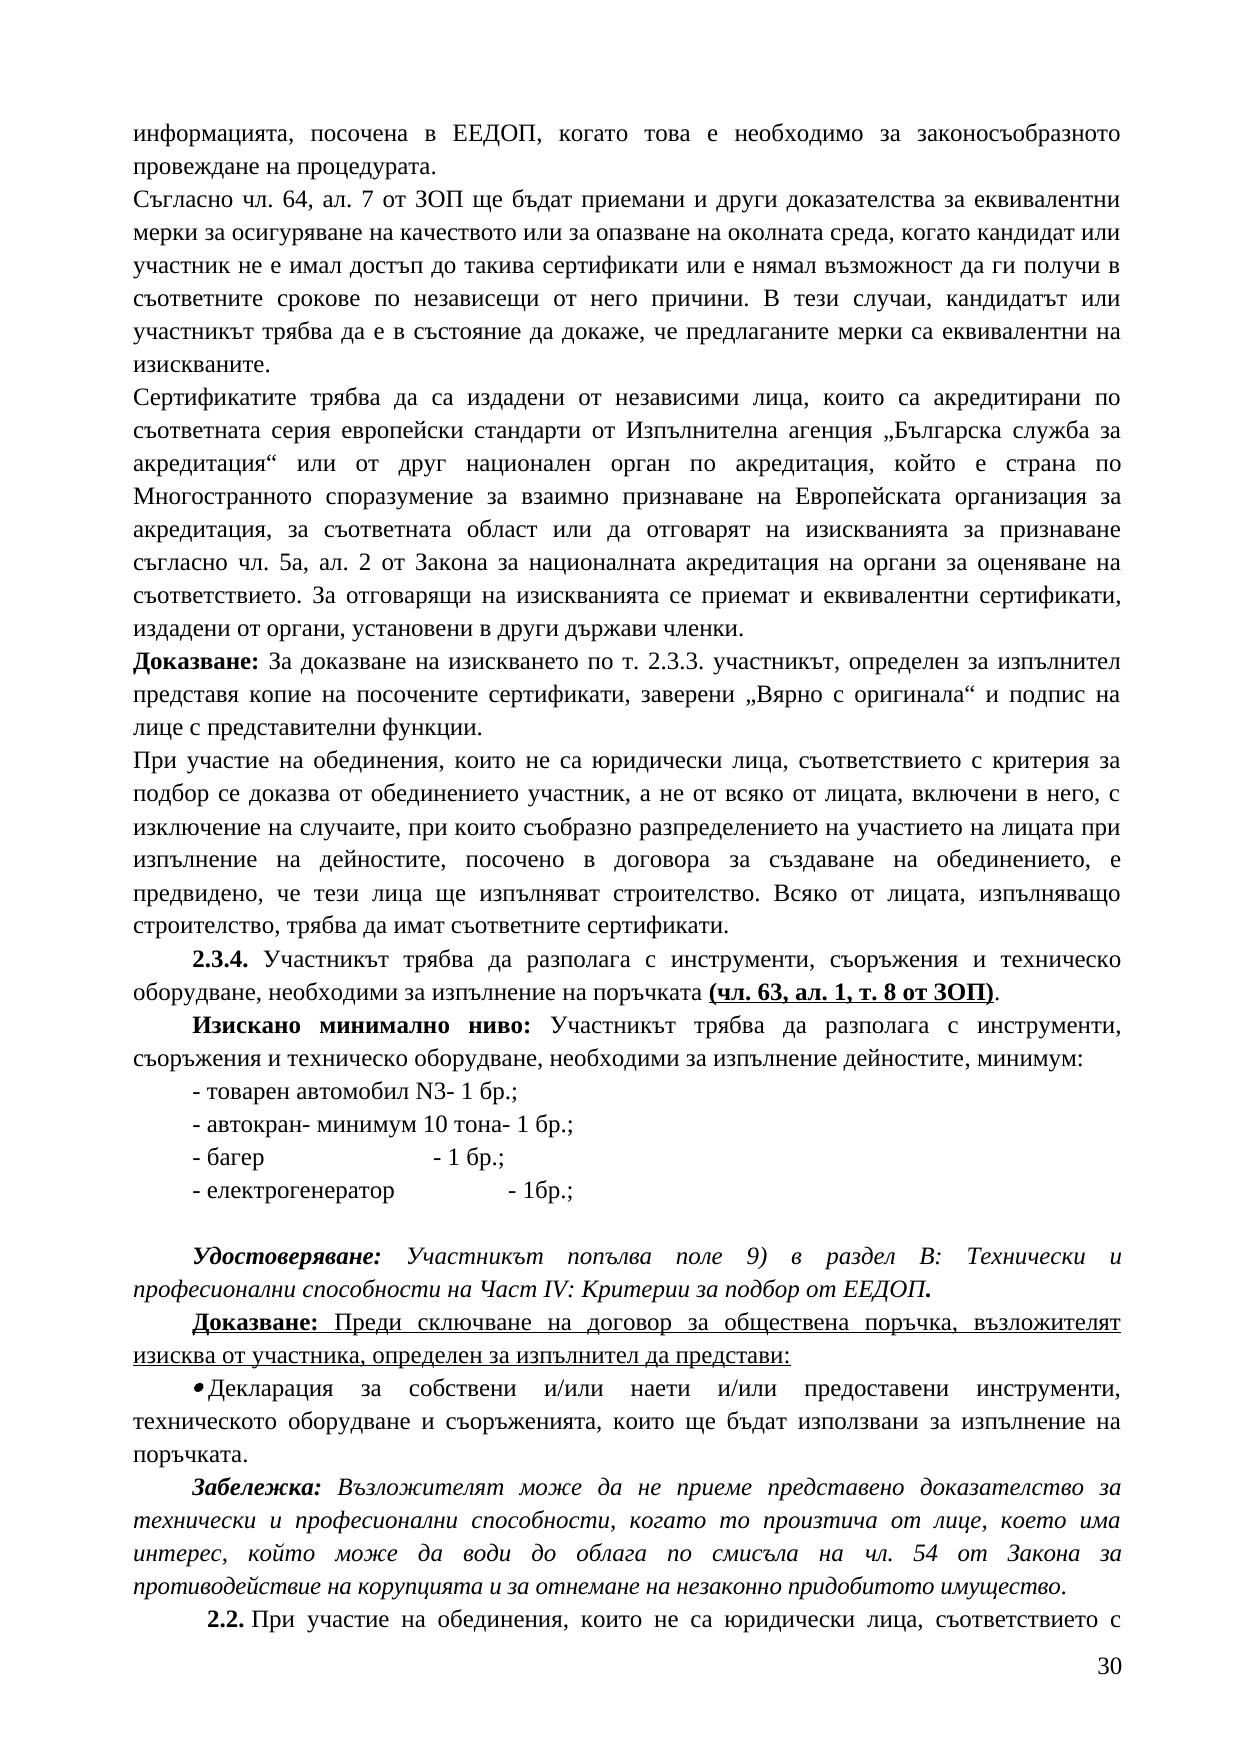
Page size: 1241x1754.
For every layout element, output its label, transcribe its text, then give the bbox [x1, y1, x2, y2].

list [133, 1604, 1122, 1633]
list Декларация за собствени и/или наети и/или предоставени инструменти, техническото оборудване и съоръженията, които ще бъдат използвани за изпълнение на поръчката. [133, 1373, 1122, 1468]
text - електрогенератор - 1бр.; [133, 1175, 1122, 1203]
list Доказване: Преди сключване на договор за обществена поръчка, възложителят изисква от участника, определен за изпълнител да представи: [133, 1307, 1122, 1369]
text - автокран- минимум 10 тона- 1 бр.; [133, 1109, 1137, 1137]
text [133, 118, 1122, 180]
list 2.3.4. Участникът трябва да разполага с инструменти, съоръжения и техническо оборудване, необходими за изпълнение на поръчката (чл. 63, ал. 1, т. 8 от ЗОП). [133, 944, 1122, 1005]
text Съгласно чл. 64, ал. 7 от ЗОП ще бъдат приемани и други доказателства за еквивалентни мерки за осигуряване на качеството или за опазване на околната среда, когато кандидат или участник не е имал достъп до такива сертификати или е нямал възможност да ги получи в съответните срокове по независещи от него причини. В тези случаи, кандидатът или участникът трябва да е в състояние да докаже, че предлаганите мерки са еквивалентни на изискваните. [133, 184, 1122, 378]
text При участие на обединения, които не са юридически лица, съответствието с критерия за подбор се доказва от обединението участник, а не от всяко от лицата, включени в него, с изключение на случаите, при които съобразно разпределението на участието на лицата при изпълнение на дейностите, посочено в договора за създаване на обединението, е предвидено, че тези лица ще изпълняват строителство. Всяко от лицата, изпълняващо строителство, трябва да имат съответните сертификати. [133, 746, 1122, 939]
text Сертификатите трябва да са издадени от независими лица, които са акредитирани по съответната серия европейски стандарти от Изпълнителна агенция „Българска служба за акредитация“ или от друг национален орган по акредитация, който е страна по Многостранното споразумение за взаимно признаване на Европейската организация за акредитация, за съответната област или да отговарят на изискванията за признаване съгласно чл. 5а, ал. 2 от Закона за националната акредитация на органи за оценяване на съответствието. За отговарящи на изискванията се приемат и еквивалентни сертификати, издадени от органи, установени в други държави членки. [133, 382, 1122, 642]
text Удостоверяване: Участникът попълва поле 9) в раздел В: Технически и професионални способности на Част IV: Критерии за подбор от ЕЕДОП. [133, 1241, 1122, 1303]
text Изискано минимално ниво: Участникът трябва да разполага с инструменти, съоръжения и техническо оборудване, необходими за изпълнение дейностите, минимум: [133, 1010, 1122, 1071]
text - товарен автомобил N3- 1 бр.; [133, 1076, 1137, 1104]
text - багер - 1 бр.; [133, 1142, 1122, 1171]
text Доказване: За доказване на изискването по т. 2.3.3. участникът, определен за изпълнител представя копие на посочените сертификати, заверени „Вярно с оригинала“ и подпис на лице с представителни функции. [133, 646, 1122, 741]
text Забележка: Възложителят може да не приеме представено доказателство за технически и професионални способности, когато то произтича от лице, което има интерес, който може да води до облага по смисъла на чл. 54 от Закона за противодействие на корупцията и за отнемане на незаконно придобитото имущество. [133, 1472, 1122, 1600]
